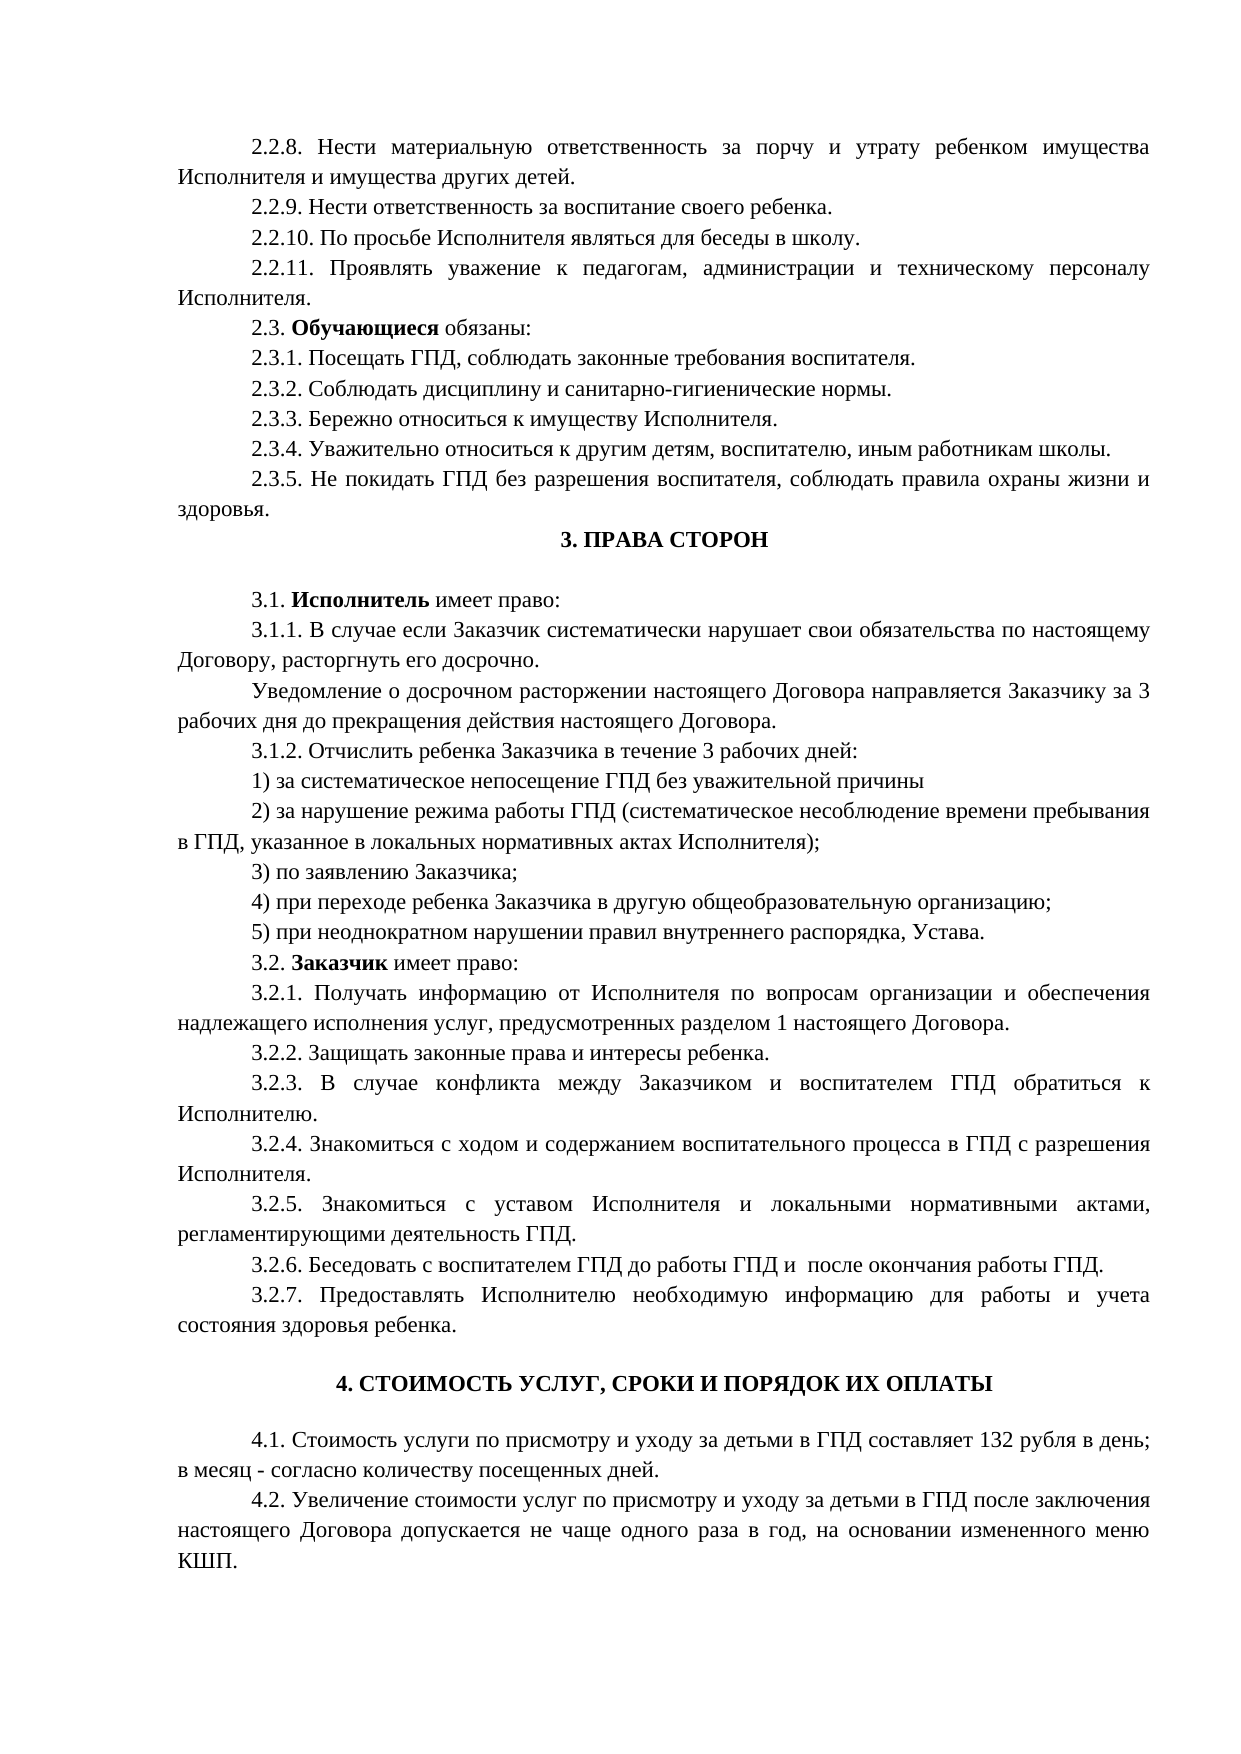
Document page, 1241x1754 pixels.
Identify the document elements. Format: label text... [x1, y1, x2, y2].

text 3.2.2. Защищать законные права и интересы ребенка. [177, 1039, 1152, 1066]
text Уведомление о досрочном расторжении настоящего Договора направляется Заказчику за 3 рабочих дня до прекращения действия настоящего Договора. [177, 677, 1152, 733]
text 3.2.1. Получать информацию от Исполнителя по вопросам организации и обеспечения надлежащего исполнения услуг, предусмотренных разделом 1 настоящего Договора. [177, 979, 1152, 1035]
text 3.2.5. Знакомиться с уставом Исполнителя и локальными нормативными актами, регламентирующими деятельность ГПД. [177, 1190, 1152, 1247]
text 2) за нарушение режима работы ГПД (систематическое несоблюдение времени пребывания в ГПД, указанное в локальных нормативных актах Исполнителя); [177, 797, 1152, 854]
text 1) за систематическое непосещение ГПД без уважительной причины [177, 767, 1152, 794]
text 2.3.1. Посещать ГПД, соблюдать законные требования воспитателя. [177, 344, 1152, 371]
text 3.1.1. В случае если Заказчик систематически нарушает свои обязательства по настоящему Договору, расторгнуть его досрочно. [177, 616, 1152, 673]
text 4. СТОИМОСТЬ УСЛУГ, СРОКИ И ПОРЯДОК ИХ ОПЛАТЫ [177, 1370, 1152, 1397]
text 4.2. Увеличение стоимости услуг по присмотру и уходу за детьми в ГПД после заключения настоящего Договора допускается не чаще одного раза в год, на основании измененного меню КШП. [177, 1486, 1152, 1573]
text 3.1.2. Отчислить ребенка Заказчика в течение 3 рабочих дней: [177, 737, 1152, 763]
text 2.2.8. Нести материальную ответственность за порчу и утрату ребенком имущества Исполнителя и имущества других детей. [177, 133, 1152, 189]
text 3.2. Заказчик имеет право: [177, 948, 1152, 975]
text 3.1. Исполнитель имеет право: [177, 586, 1152, 612]
text 2.3. Обучающиеся обязаны: [177, 314, 1152, 341]
text 3. ПРАВА СТОРОН [177, 526, 1152, 552]
text 2.3.3. Бережно относиться к имуществу Исполнителя. [177, 405, 1152, 431]
text 2.3.4. Уважительно относиться к другим детям, воспитателю, иным работникам школы. [177, 435, 1152, 461]
text 5) при неоднократном нарушении правил внутреннего распорядка, Устава. [177, 918, 1152, 945]
text 3.2.3. В случае конфликта между Заказчиком и воспитателем ГПД обратиться к Исполнителю. [177, 1069, 1152, 1126]
text 2.2.10. По просьбе Исполнителя являться для беседы в школу. [177, 223, 1152, 250]
text 2.2.9. Нести ответственность за воспитание своего ребенка. [177, 193, 1152, 220]
text 2.2.11. Проявлять уважение к педагогам, администрации и техническому персоналу Исполнителя. [177, 254, 1152, 310]
text 3) по заявлению Заказчика; [177, 858, 1152, 884]
text 3.2.7. Предоставлять Исполнителю необходимую информацию для работы и учета состояния здоровья ребенка. [177, 1281, 1152, 1337]
text 3.2.6. Беседовать с воспитателем ГПД до работы ГПД и после окончания работы ГПД. [177, 1251, 1152, 1277]
text 4) при переходе ребенка Заказчика в другую общеобразовательную организацию; [177, 888, 1152, 914]
text 4.1. Стоимость услуги по присмотру и уходу за детьми в ГПД составляет 132 рубля в день; в месяц - согласно количеству посещенных дней. [177, 1426, 1152, 1482]
text 2.3.5. Не покидать ГПД без разрешения воспитателя, соблюдать правила охраны жизни и здоровья. [177, 465, 1152, 522]
text 3.2.4. Знакомиться с ходом и содержанием воспитательного процесса в ГПД с разрешения Исполнителя. [177, 1130, 1152, 1186]
text 2.3.2. Соблюдать дисциплину и санитарно-гигиенические нормы. [177, 374, 1152, 401]
